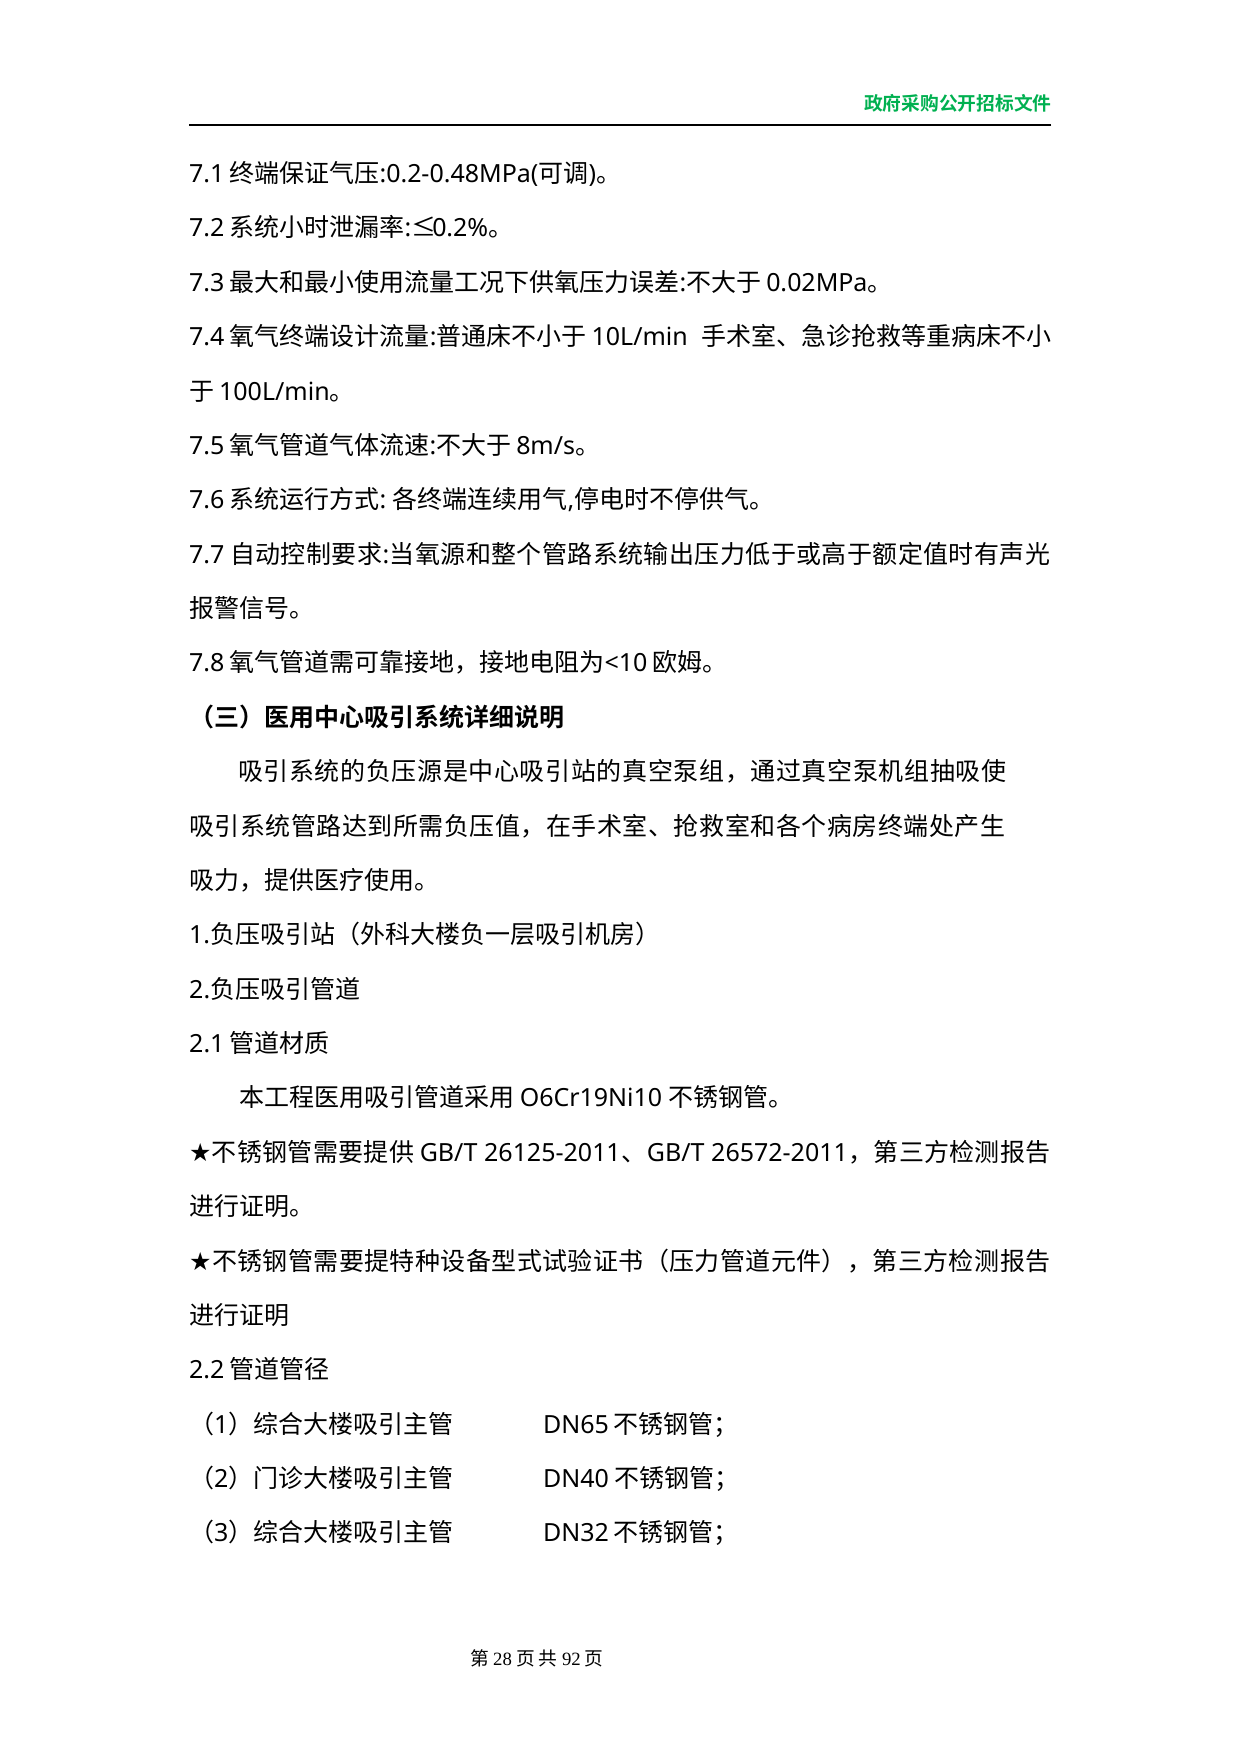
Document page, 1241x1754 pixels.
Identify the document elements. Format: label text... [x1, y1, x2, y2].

text 7.3最大和最小使用流量工况下供氧压力误差:不大于0.02MPa。 [189, 262, 1051, 298]
text （2）门诊大楼吸引主管 DN40不锈钢管； [189, 1458, 1051, 1495]
text 7.2系统小时泄漏率:≤0.2%。 [189, 208, 1051, 244]
text 7.8氧气管道需可靠接地，接地电阻为<10欧姆。 [189, 643, 1051, 679]
text 本工程医用吸引管道采用 O6Cr19Ni10 不锈钢管。 [189, 1078, 1051, 1114]
text （三）医用中心吸引系统详细说明 [189, 697, 1051, 733]
text 7.6系统运行方式: 各终端连续用气,停电时不停供气。 [189, 480, 1051, 516]
text 7.5氧气管道气体流速:不大于8m/s。 [189, 425, 1051, 462]
text 2.负压吸引管道 [189, 969, 1062, 1005]
list 1.负压吸引站（外科大楼负一层吸引机房） [189, 915, 1051, 951]
list 综合大楼吸引主管 DN65不锈钢管； [189, 1404, 1051, 1440]
text ★不锈钢管需要提特种设备型式试验证书（压力管道元件），第三方检测报告进行证明 [189, 1241, 1051, 1332]
text ★不锈钢管需要提供GB/T 26125-2011、GB/T 26572-2011，第三方检测报告进行证明。 [189, 1132, 1051, 1223]
text 2.2管道管径 [189, 1350, 1062, 1386]
text 7.4氧气终端设计流量:普通床不小于10L/min 手术室、急诊抢救等重病床不小于100L/min。 [189, 317, 1051, 407]
text 7.7自动控制要求:当氧源和整个管路系统输出压力低于或高于额定值时有声光报警信号。 [189, 534, 1051, 625]
text 2.1管道材质 [189, 1023, 1051, 1060]
text 吸引系统的负压源是中心吸引站的真空泵组，通过真空泵机组抽吸使吸引系统管路达到所需负压值，在手术室、抢救室和各个病房终端处产生吸力，提供医疗使用。 [189, 752, 1007, 897]
text （3）综合大楼吸引主管 DN32不锈钢管； [189, 1513, 1051, 1549]
text 7.1终端保证气压:0.2-0.48MPa(可调)。 [189, 153, 1051, 190]
